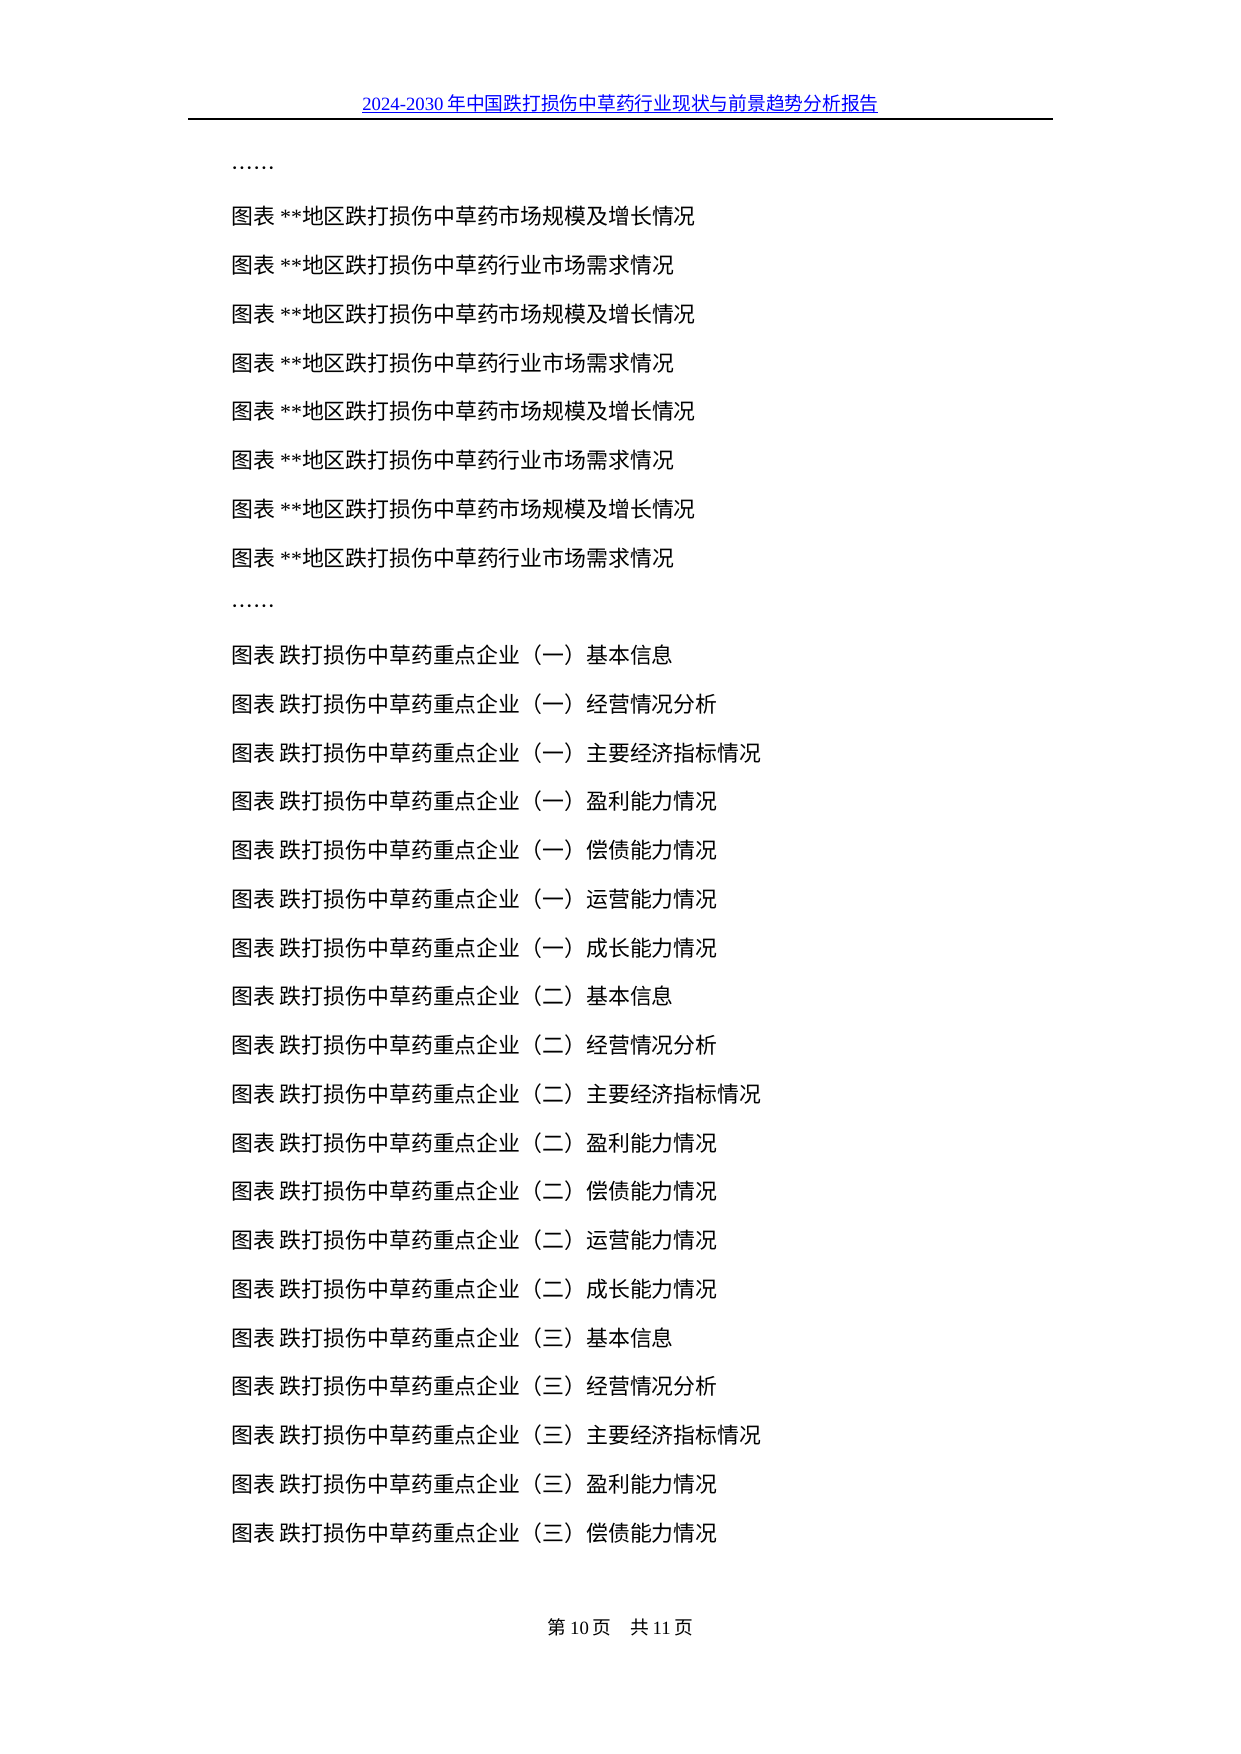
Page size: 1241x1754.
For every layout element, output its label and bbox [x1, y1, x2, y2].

text [187, 150, 1053, 1548]
